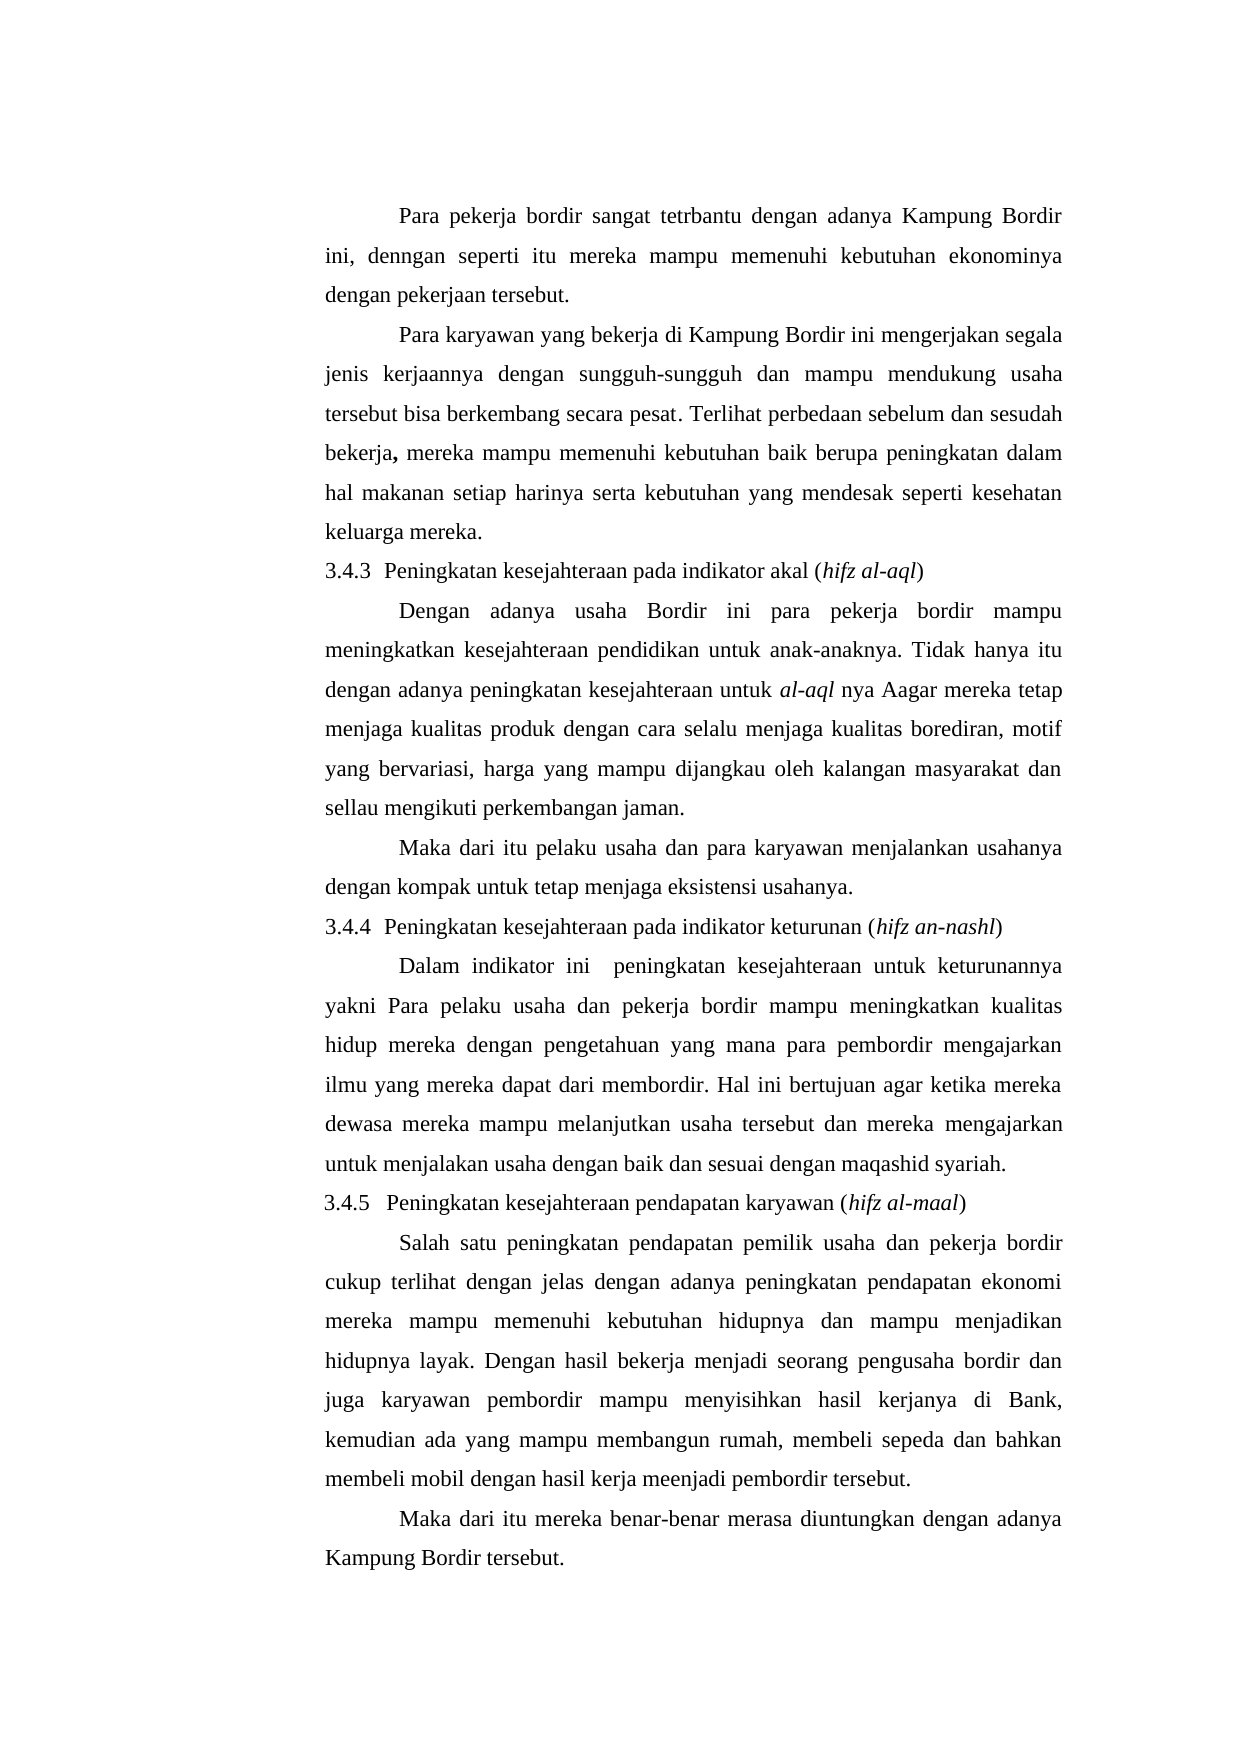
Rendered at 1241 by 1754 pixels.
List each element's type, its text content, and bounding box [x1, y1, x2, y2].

list Peningkatan kesejahteraan pada indikator keturunan (hifz an-nashl) [325, 913, 1063, 939]
list Peningkatan kesejahteraan pada indikator akal (hifz al-aql) [325, 557, 1063, 584]
text Maka dari itu mereka benar-benar merasa diuntungkan dengan adanya Kampung Bordir tersebut. [325, 1505, 1063, 1571]
text Para pekerja bordir sangat tetrbantu dengan adanya Kampung Bordir ini, denngan seperti itu mereka mampu memenuhi kebutuhan ekonominya dengan pekerjaan tersebut. [325, 202, 1063, 307]
text Dengan adanya usaha Bordir ini para pekerja bordir mampu meningkatkan kesejahteraan pendidikan untuk anak-anaknya. Tidak hanya itu dengan adanya peningkatan kesejahteraan untuk al-aql nya Aagar mereka tetap menjaga kualitas produk dengan cara selalu menjaga kualitas borediran, motif yang bervariasi, harga yang mampu dijangkau oleh kalangan masyarakat dan sellau mengikuti perkembangan jaman. [325, 597, 1063, 821]
text Para karyawan yang bekerja di Kampung Bordir ini mengerjakan segala jenis kerjaannya dengan sungguh-sungguh dan mampu mendukung usaha tersebut bisa berkembang secara pesat. Terlihat perbedaan sebelum dan sesudah bekerja, mereka mampu memenuhi kebutuhan baik berupa peningkatan dalam hal makanan setiap harinya serta kebutuhan yang mendesak seperti kesehatan keluarga mereka. [325, 321, 1063, 544]
text Maka dari itu pelaku usaha dan para karyawan menjalankan usahanya dengan kompak untuk tetap menjaga eksistensi usahanya. [325, 834, 1063, 900]
text Dalam indikator ini peningkatan kesejahteraan untuk keturunannya yakni Para pelaku usaha dan pekerja bordir mampu meningkatkan kualitas hidup mereka dengan pengetahuan yang mana para pembordir mengajarkan ilmu yang mereka dapat dari membordir. Hal ini bertujuan agar ketika mereka dewasa mereka mampu melanjutkan usaha tersebut dan mereka mengajarkan untuk menjalakan usaha dengan baik dan sesuai dengan maqashid syariah. [325, 952, 1063, 1176]
text Salah satu peningkatan pendapatan pemilik usaha dan pekerja bordir cukup terlihat dengan jelas dengan adanya peningkatan pendapatan ekonomi mereka mampu memenuhi kebutuhan hidupnya dan mampu menjadikan hidupnya layak. Dengan hasil bekerja menjadi seorang pengusaha bordir dan juga karyawan pembordir mampu menyisihkan hasil kerjanya di Bank, kemudian ada yang mampu membangun rumah, membeli sepeda dan bahkan membeli mobil dengan hasil kerja meenjadi pembordir tersebut. [325, 1229, 1063, 1492]
list Peningkatan kesejahteraan pendapatan karyawan (hifz al-maal) [324, 1189, 1063, 1216]
